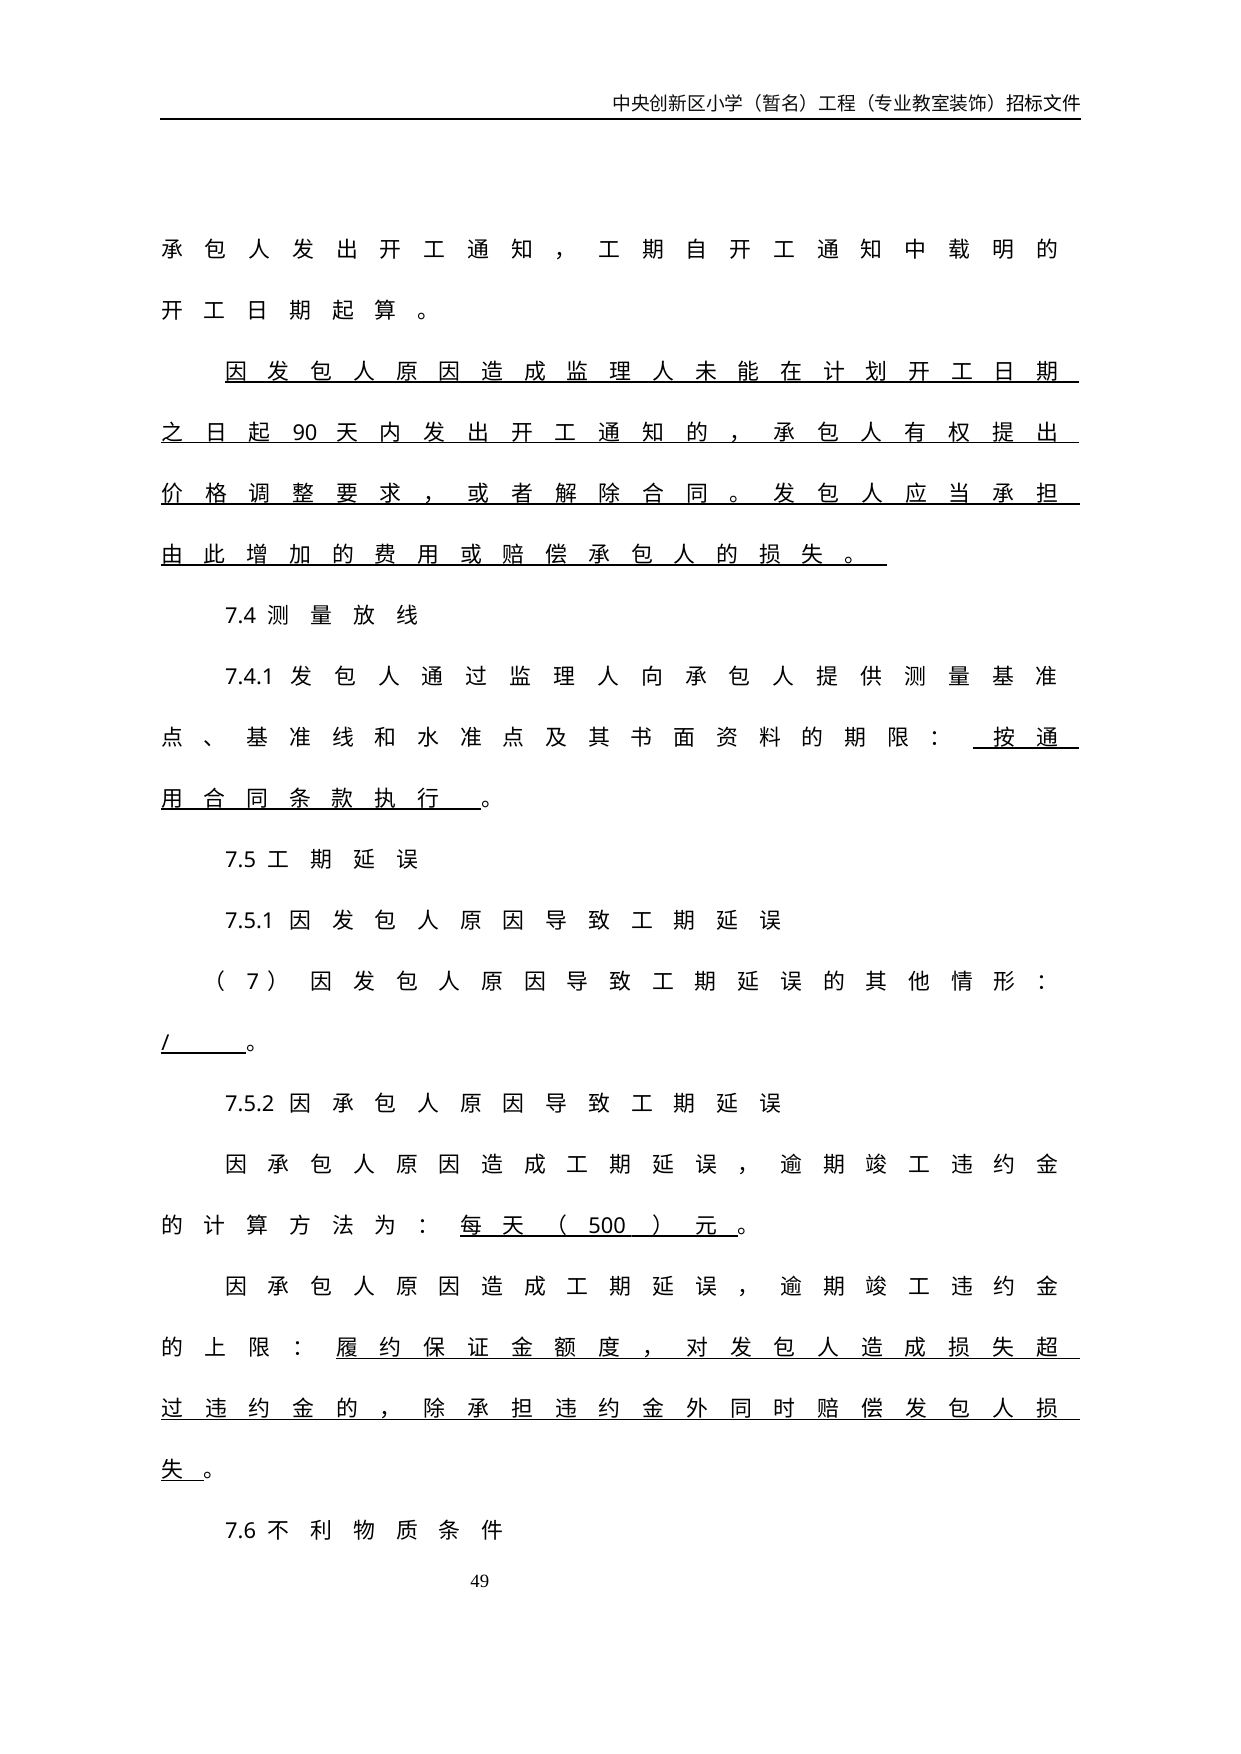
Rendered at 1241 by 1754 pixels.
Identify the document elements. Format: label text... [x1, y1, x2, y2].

text 因承包人原因造成工期延误，逾期竣工违约金的计算方法为：每天（500 ）元。 [161, 1132, 1079, 1254]
text 因发包人原因造成监理人未能在计划开工日期之日起90天内发出开工通知的，承包人有权提出价格调整要求，或者解除合同。发包人应当承担由此增加的费用或赔偿承包人的损失。 [161, 339, 1079, 442]
text 7.5.1因发包人原因导致工期延误 [161, 888, 1079, 949]
text 因承包人原因造成工期延误，逾期竣工违约金的上限：履约保证金额度，对发包人造成损失超过违约金的，除承担违约金外同时赔偿发包人损失。 [161, 1420, 1079, 1499]
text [161, 217, 1079, 339]
text 7.5.2因承包人原因导致工期延误 [161, 1071, 1079, 1132]
text 7.4.1发包人通过监理人向承包人提供测量基准点、基准线和水准点及其书面资料的期限： 按通用合同条款执行 。 [161, 644, 1079, 827]
text 因承包人原因造成工期延误，逾期竣工违约金的上限：履约保证金额度，对发包人造成损失超过违约金的，除承担违约金外同时赔偿发包人损失。 [161, 1254, 1079, 1419]
text 因发包人原因造成监理人未能在计划开工日期之日起90天内发出开工通知的，承包人有权提出价格调整要求，或者解除合同。发包人应当承担由此增加的费用或赔偿承包人的损失。 [161, 443, 1079, 503]
text 因发包人原因造成监理人未能在计划开工日期之日起90天内发出开工通知的，承包人有权提出价格调整要求，或者解除合同。发包人应当承担由此增加的费用或赔偿承包人的损失。 [161, 505, 1079, 583]
text （7）因发包人原因导致工期延误的其他情形： / 。 [161, 949, 1079, 1071]
text 7.6 不利物质条件 [161, 1499, 1079, 1560]
text 7.4 测量放线 [161, 583, 1079, 644]
text 7.5 工期延误 [161, 827, 1079, 888]
